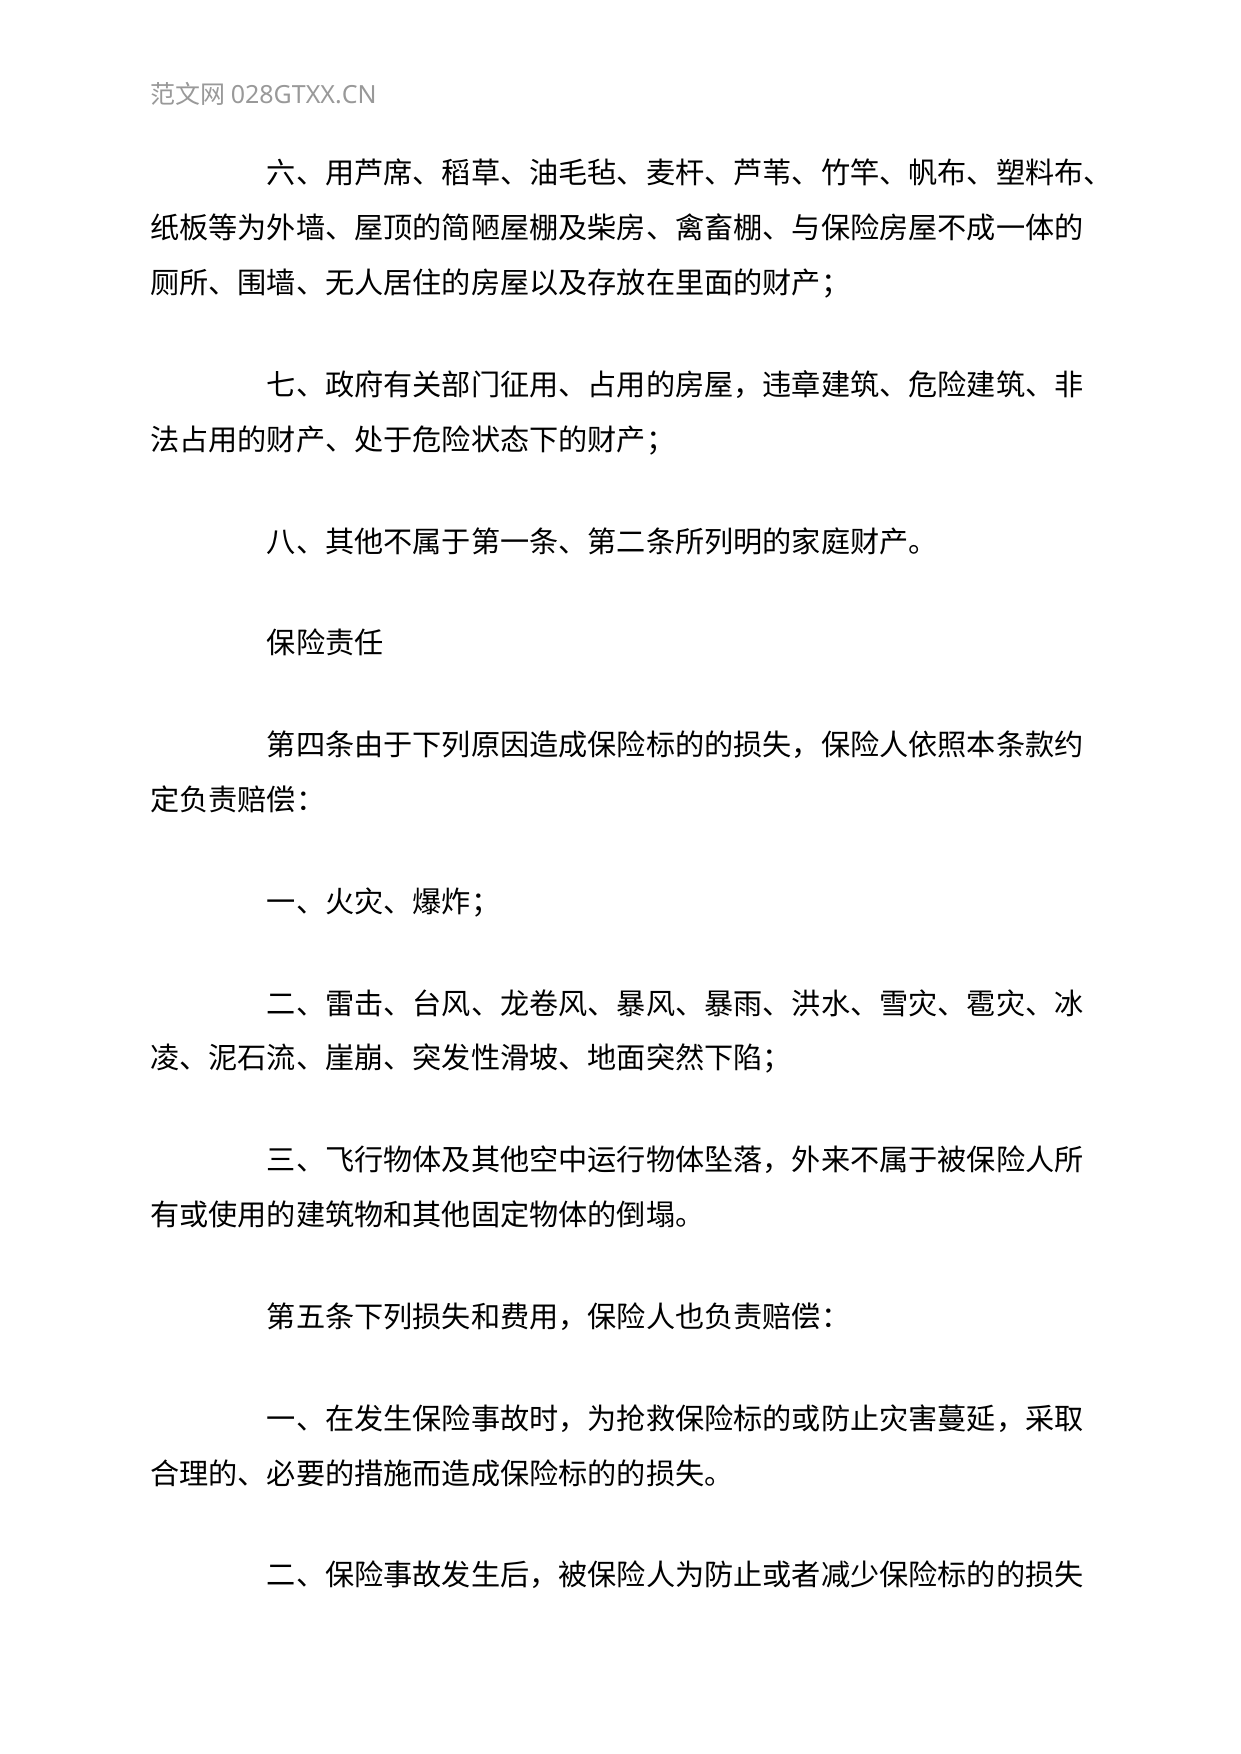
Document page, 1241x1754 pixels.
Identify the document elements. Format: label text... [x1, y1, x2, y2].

text 一、在发生保险事故时，为抢救保险标的或防止灾害蔓延，采取合理的、必要的措施而造成保险标的的损失。 [150, 1395, 1090, 1492]
text 二、雷击、台风、龙卷风、暴风、暴雨、洪水、雪灾、雹灾、冰凌、泥石流、崖崩、突发性滑坡、地面突然下陷； [150, 980, 1090, 1077]
text 三、飞行物体及其他空中运行物体坠落，外来不属于被保险人所有或使用的建筑物和其他固定物体的倒塌。 [150, 1137, 1090, 1234]
text 第四条由于下列原因造成保险标的的损失，保险人依照本条款约定负责赔偿： [150, 722, 1090, 819]
text 第五条下列损失和费用，保险人也负责赔偿： [150, 1293, 1090, 1336]
text 七、政府有关部门征用、占用的房屋，违章建筑、危险建筑、非法占用的财产、处于危险状态下的财产； [150, 362, 1090, 459]
text 八、其他不属于第一条、第二条所列明的家庭财产。 [150, 518, 1090, 561]
text 保险责任 [150, 620, 1090, 662]
text 一、火灾、爆炸； [150, 878, 1090, 921]
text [150, 1552, 1090, 1594]
text 六、用芦席、稻草、油毛毡、麦杆、芦苇、竹竿、帆布、塑料布、纸板等为外墙、屋顶的简陋屋棚及柴房、禽畜棚、与保险房屋不成一体的厕所、围墙、无人居住的房屋以及存放在里面的财产； [150, 150, 1090, 302]
